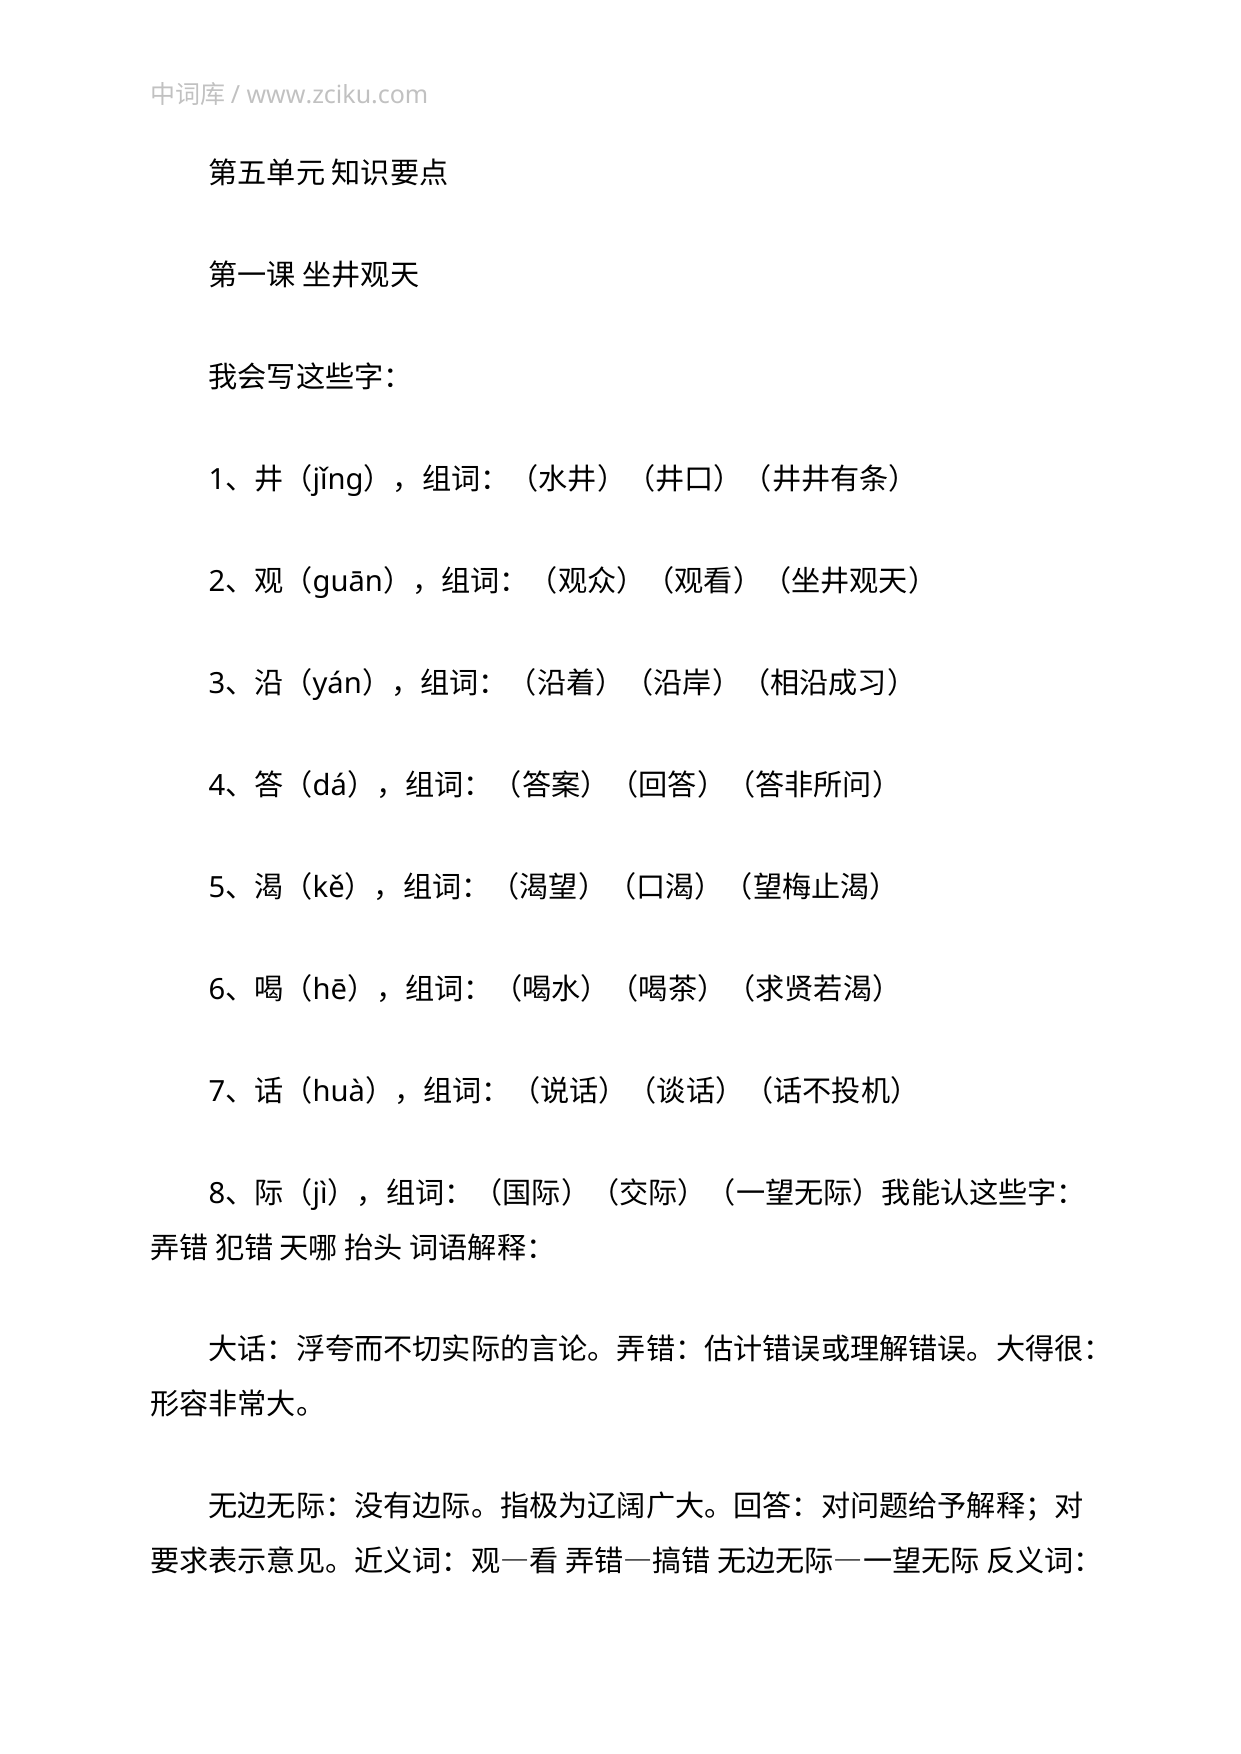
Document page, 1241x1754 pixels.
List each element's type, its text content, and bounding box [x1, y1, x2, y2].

text 4、答（dá），组词：（答案）（回答）（答非所问） [150, 761, 1090, 804]
text 第一课 坐井观天 [150, 252, 1090, 294]
text 6、喝（hē），组词：（喝水）（喝茶）（求贤若渴） [150, 965, 1090, 1008]
text 第五单元 知识要点 [150, 150, 1090, 192]
text 8、际（jì），组词：（国际）（交际）（一望无际）我能认这些字： 弄错 犯错 天哪 抬头 词语解释： [150, 1169, 1090, 1266]
text 1、井（jǐng），组词：（水井）（井口）（井井有条） [150, 455, 1090, 498]
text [150, 1483, 1090, 1580]
text 3、沿（yán），组词：（沿着）（沿岸）（相沿成习） [150, 659, 1090, 702]
text 2、观（guān），组词：（观众）（观看）（坐井观天） [150, 557, 1090, 600]
text 5、渴（kě），组词：（渴望）（口渴）（望梅止渴） [150, 863, 1090, 906]
text 7、话（huà），组词：（说话）（谈话）（话不投机） [150, 1067, 1090, 1109]
text 大话：浮夸而不切实际的言论。弄错：估计错误或理解错误。大得很：形容非常大。 [150, 1326, 1090, 1423]
text 我会写这些字： [150, 353, 1090, 396]
